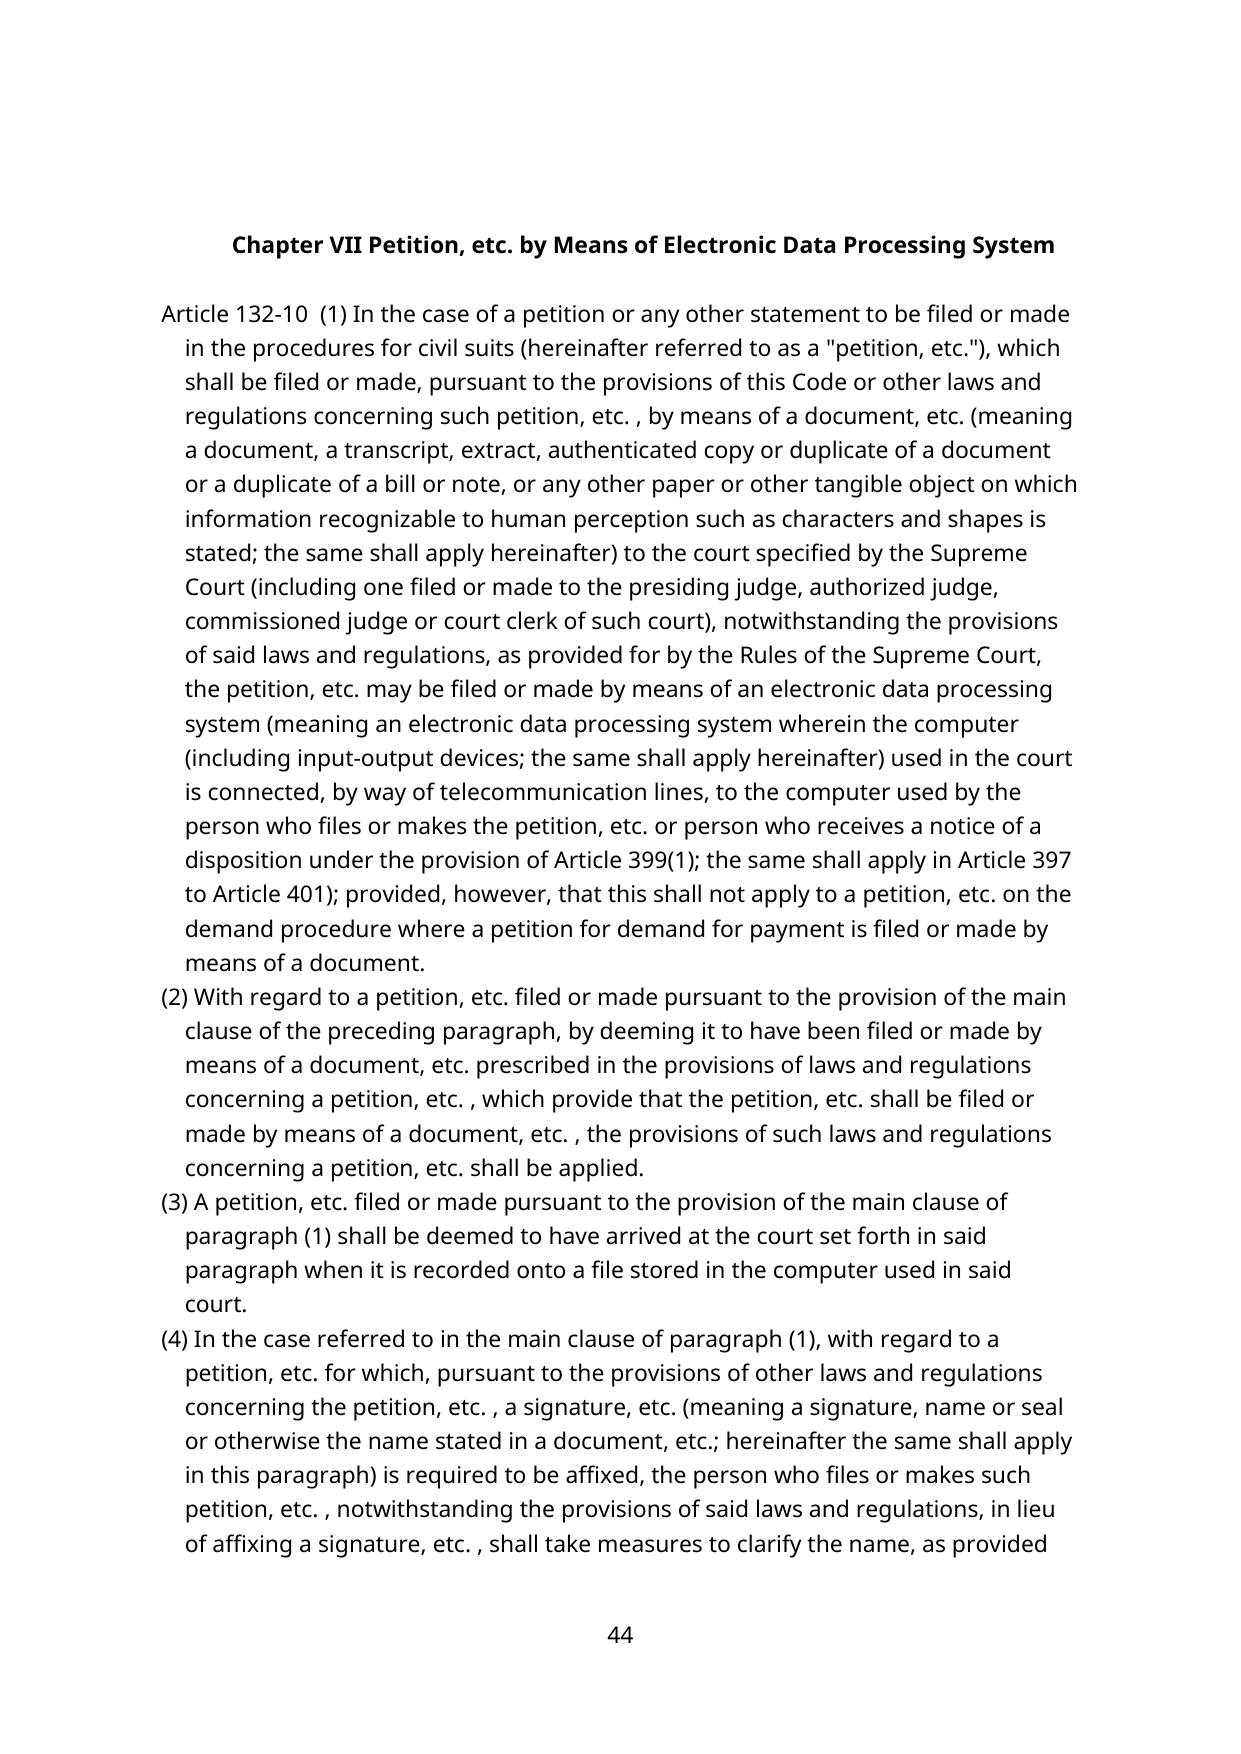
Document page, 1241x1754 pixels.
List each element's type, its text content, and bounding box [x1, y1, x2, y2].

text Chapter VII Petition, etc. by Means of Electronic Data Processing System [230, 228, 1079, 262]
text (3) A petition, etc. filed or made pursuant to the provision of the main clause of paragraph (1) shall be deemed to have arrived at the court set forth in said paragraph when it is recorded onto a file stored in the computer used in said court. [161, 1184, 1079, 1321]
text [161, 1321, 1079, 1560]
text (2) With regard to a petition, etc. filed or made pursuant to the provision of the main clause of the preceding paragraph, by deeming it to have been filed or made by means of a document, etc. prescribed in the provisions of laws and regulations concerning a petition, etc. , which provide that the petition, etc. shall be filed or made by means of a document, etc. , the provisions of such laws and regulations concerning a petition, etc. shall be applied. [161, 979, 1079, 1184]
text Article 132-10 (1) In the case of a petition or any other statement to be filed or made in the procedures for civil suits (hereinafter referred to as a "petition, etc."), which shall be filed or made, pursuant to the provisions of this Code or other laws and regulations concerning such petition, etc. , by means of a document, etc. (meaning a document, a transcript, extract, authenticated copy or duplicate of a document or a duplicate of a bill or note, or any other paper or other tangible object on which information recognizable to human perception such as characters and shapes is stated; the same shall apply hereinafter) to the court specified by the Supreme Court (including one filed or made to the presiding judge, authorized judge, commissioned judge or court clerk of such court), notwithstanding the provisions of said laws and regulations, as provided for by the Rules of the Supreme Court, the petition, etc. may be filed or made by means of an electronic data processing system (meaning an electronic data processing system wherein the computer (including input-output devices; the same shall apply hereinafter) used in the court is connected, by way of telecommunication lines, to the computer used by the person who files or makes the petition, etc. or person who receives a notice of a disposition under the provision of Article 399(1); the same shall apply in Article 397 to Article 401); provided, however, that this shall not apply to a petition, etc. on the demand procedure where a petition for demand for payment is filed or made by means of a document. [161, 296, 1079, 979]
